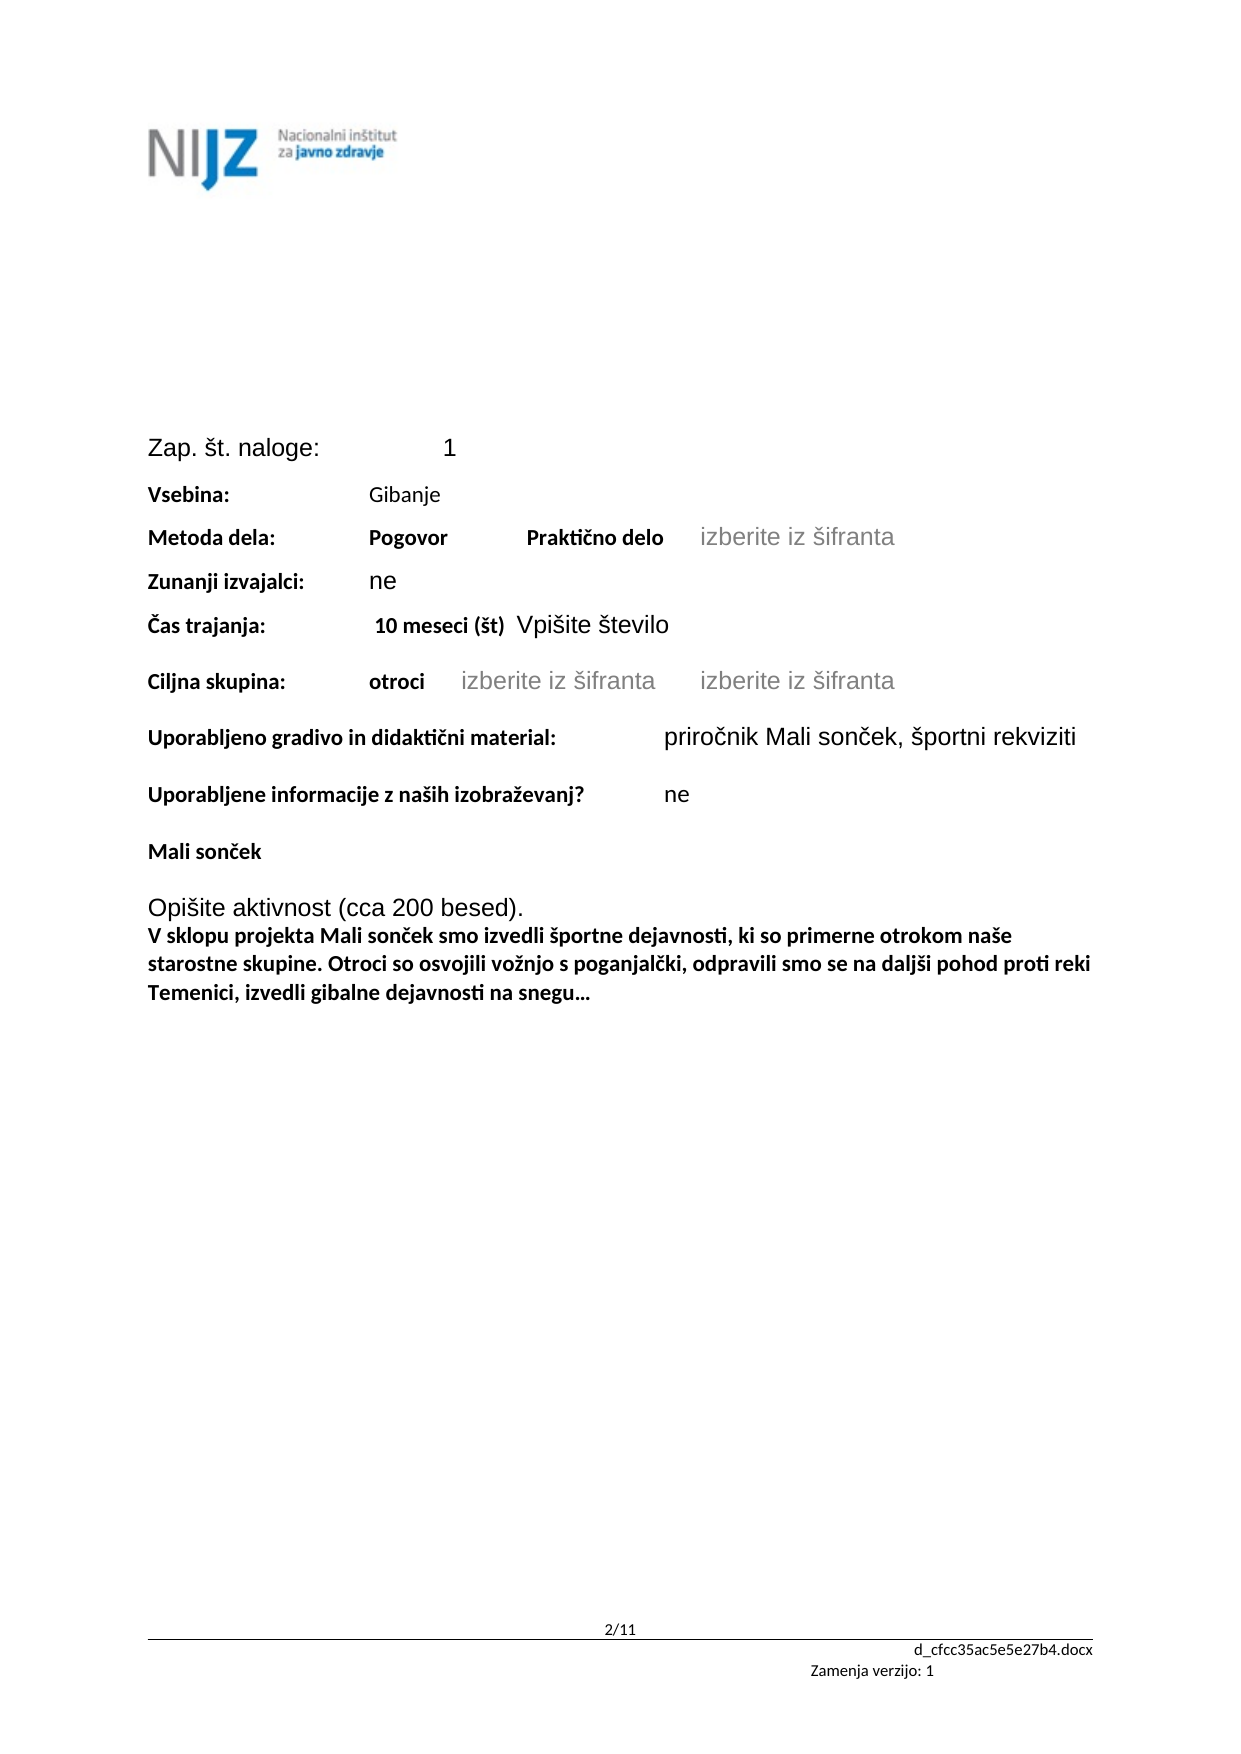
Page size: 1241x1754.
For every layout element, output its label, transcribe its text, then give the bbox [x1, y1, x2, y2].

text V sklopu projekta Mali sonček smo izvedli športne dejavnosti, ki so primerne otrokom naše starostne skupine. Otroci so osvojili vožnjo s poganjalčki, odpravili smo se na daljši pohod proti reki Temenici, izvedli gibalne dejavnosti na snegu… [148, 922, 1093, 1006]
picture [147, 73, 820, 200]
